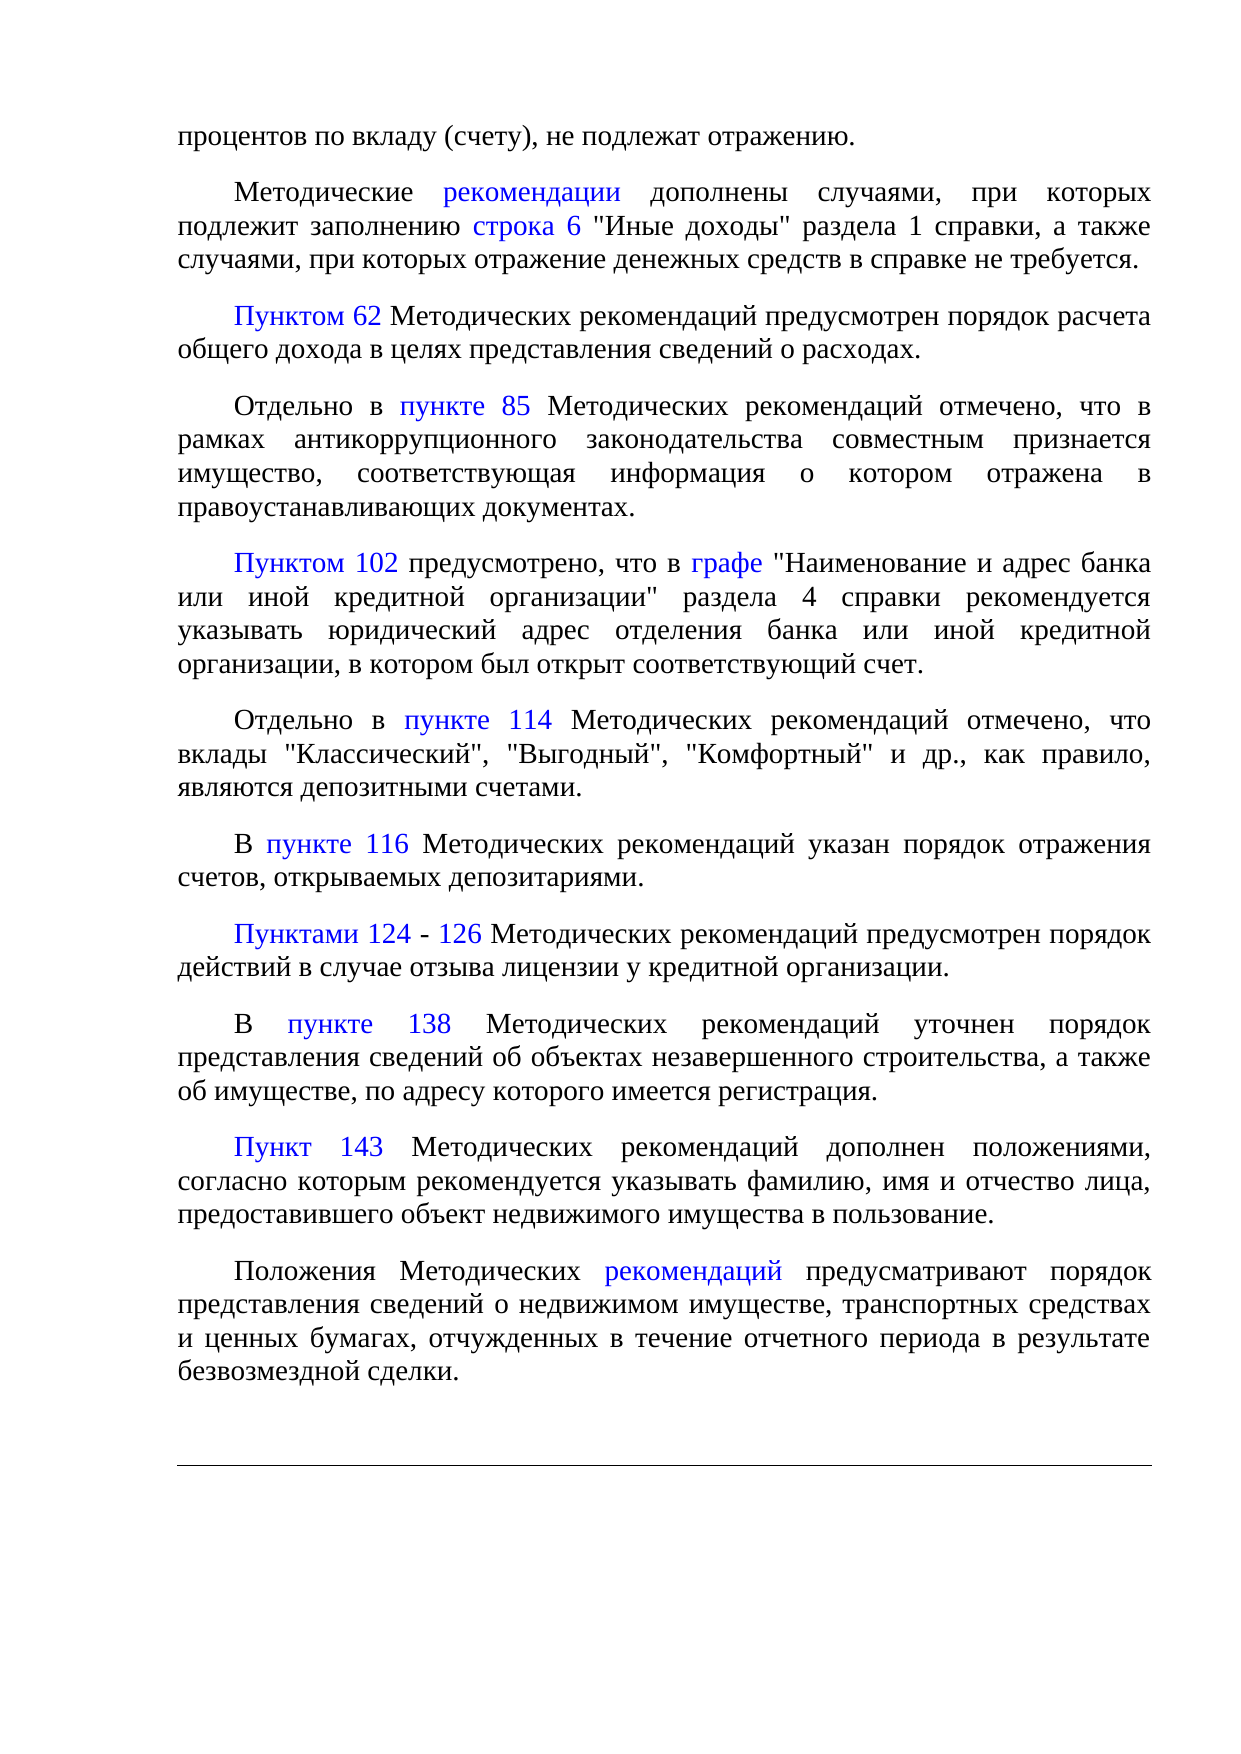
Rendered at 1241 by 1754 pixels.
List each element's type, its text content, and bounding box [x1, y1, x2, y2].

text Положения Методических рекомендаций предусматривают порядок представления сведений о недвижимом имуществе, транспортных средствах и ценных бумагах, отчужденных в течение отчетного периода в результате безвозмездной сделки. [177, 1253, 1152, 1387]
text Отдельно в пункте 85 Методических рекомендаций отмечено, что в рамках антикоррупционного законодательства совместным признается имущество, соответствующая информация о котором отражена в правоустанавливающих документах. [177, 388, 1152, 522]
text Пунктами 124 - 126 Методических рекомендаций предусмотрен порядок действий в случае отзыва лицензии у кредитной организации. [177, 916, 1152, 983]
text Методические рекомендации дополнены случаями, при которых подлежит заполнению строка 6 "Иные доходы" раздела 1 справки, а также случаями, при которых отражение денежных средств в справке не требуется. [177, 174, 1152, 275]
text Пунктом 62 Методических рекомендаций предусмотрен порядок расчета общего дохода в целях представления сведений о расходах. [177, 298, 1152, 365]
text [177, 118, 1152, 152]
text В пункте 138 Методических рекомендаций уточнен порядок представления сведений об объектах незавершенного строительства, а также об имуществе, по адресу которого имеется регистрация. [177, 1006, 1152, 1106]
text Пункт 143 Методических рекомендаций дополнен положениями, согласно которым рекомендуется указывать фамилию, имя и отчество лица, предоставившего объект недвижимого имущества в пользование. [177, 1129, 1152, 1230]
text Пунктом 102 предусмотрено, что в графе "Наименование и адрес банка или иной кредитной организации" раздела 4 справки рекомендуется указывать юридический адрес отделения банка или иной кредитной организации, в котором был открыт соответствующий счет. [177, 545, 1152, 679]
text В пункте 116 Методических рекомендаций указан порядок отражения счетов, открываемых депозитариями. [177, 826, 1152, 893]
text Отдельно в пункте 114 Методических рекомендаций отмечено, что вклады "Классический", "Выгодный", "Комфортный" и др., как правило, являются депозитными счетами. [177, 702, 1152, 803]
